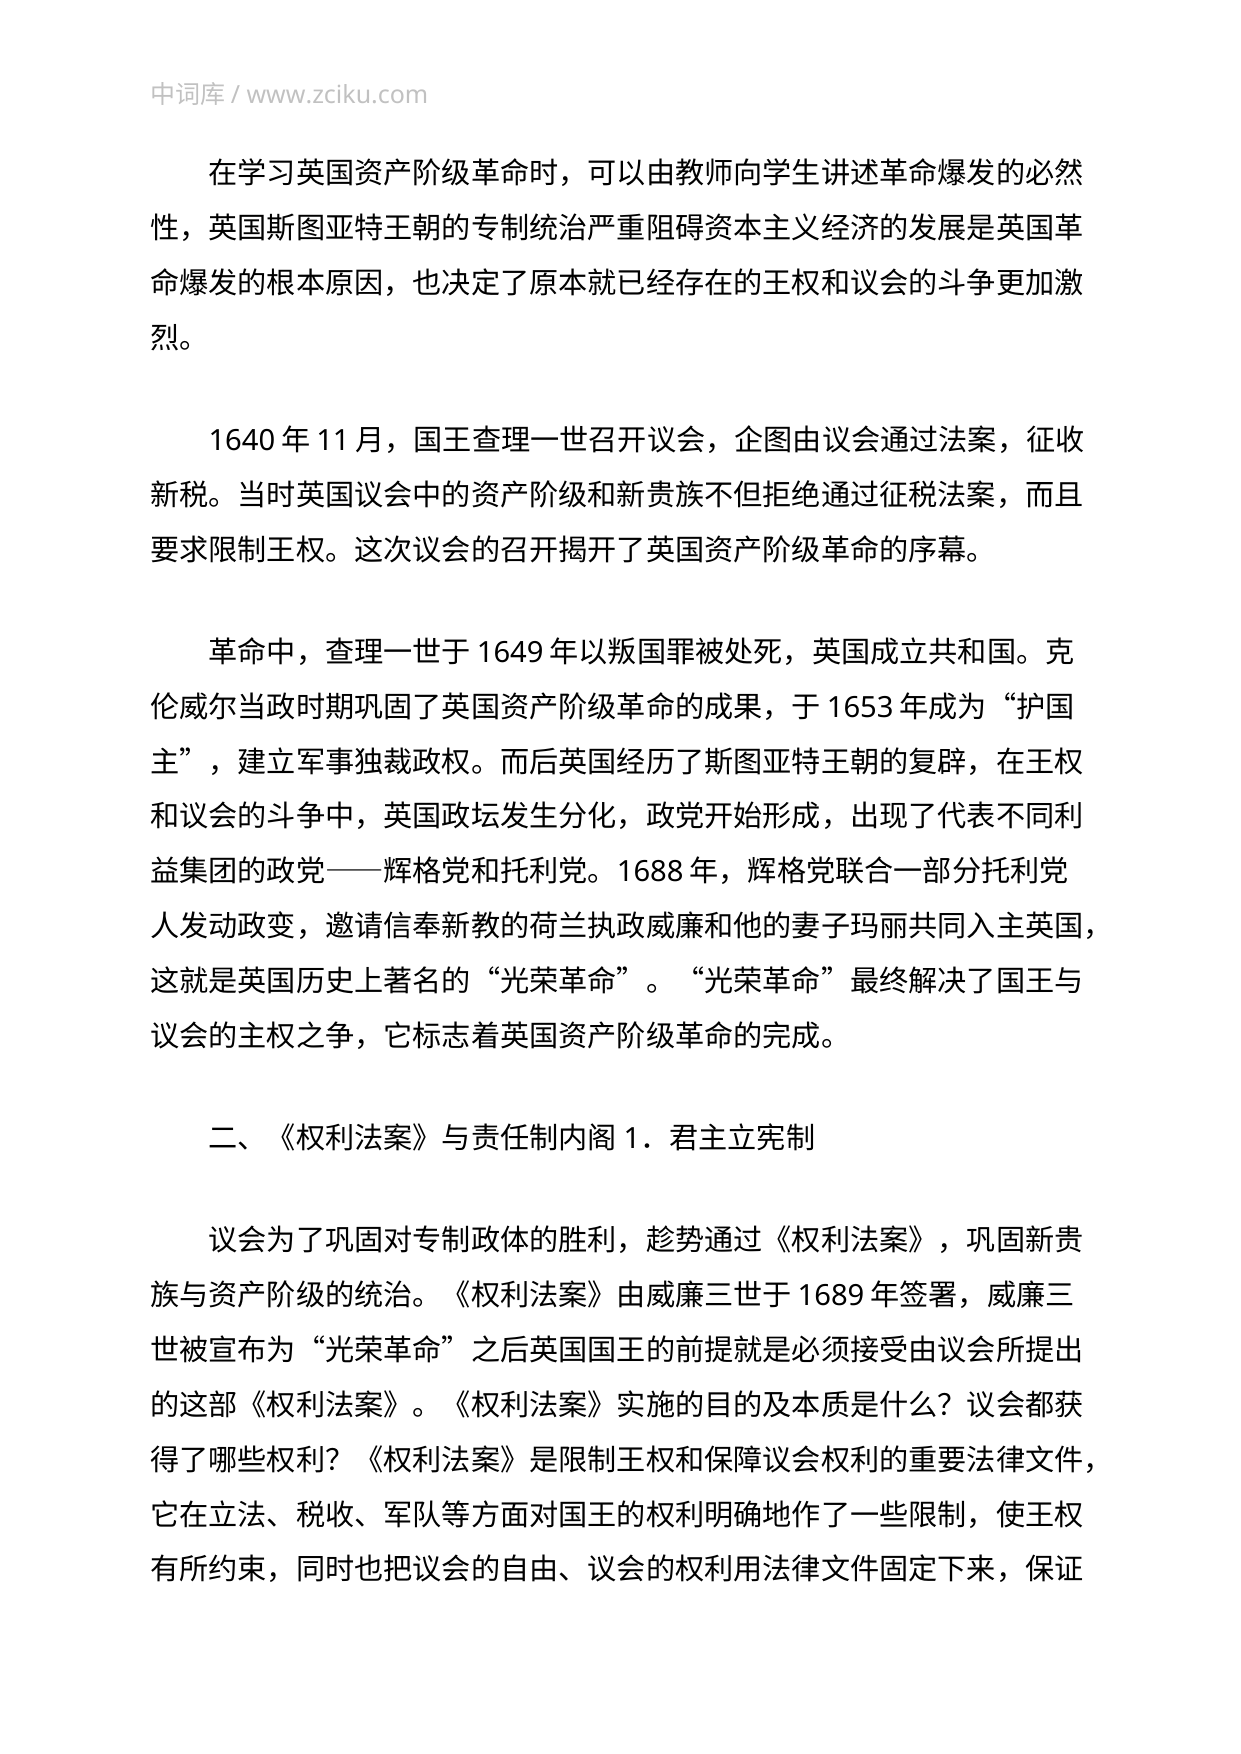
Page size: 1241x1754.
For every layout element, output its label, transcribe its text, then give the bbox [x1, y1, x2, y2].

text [150, 1216, 1090, 1588]
text 二、《权利法案》与责任制内阁 1．君主立宪制 [150, 1114, 1090, 1157]
text 1640年11月，国王查理一世召开议会，企图由议会通过法案，征收新税。当时英国议会中的资产阶级和新贵族不但拒绝通过征税法案，而且要求限制王权。这次议会的召开揭开了英国资产阶级革命的序幕。 [150, 416, 1090, 569]
text 在学习英国资产阶级革命时，可以由教师向学生讲述革命爆发的必然性，英国斯图亚特王朝的专制统治严重阻碍资本主义经济的发展是英国革命爆发的根本原因，也决定了原本就已经存在的王权和议会的斗争更加激烈。 [150, 150, 1090, 357]
text 革命中，查理一世于1649年以叛国罪被处死，英国成立共和国。克伦威尔当政时期巩固了英国资产阶级革命的成果，于1653年成为“护国主”，建立军事独裁政权。而后英国经历了斯图亚特王朝的复辟，在王权和议会的斗争中，英国政坛发生分化，政党开始形成，出现了代表不同利益集团的政党——辉格党和托利党。1688年，辉格党联合一部分托利党人发动政变，邀请信奉新教的荷兰执政威廉和他的妻子玛丽共同入主英国，这就是英国历史上著名的“光荣革命”。“光荣革命”最终解决了国王与议会的主权之争，它标志着英国资产阶级革命的完成。 [150, 628, 1090, 1055]
